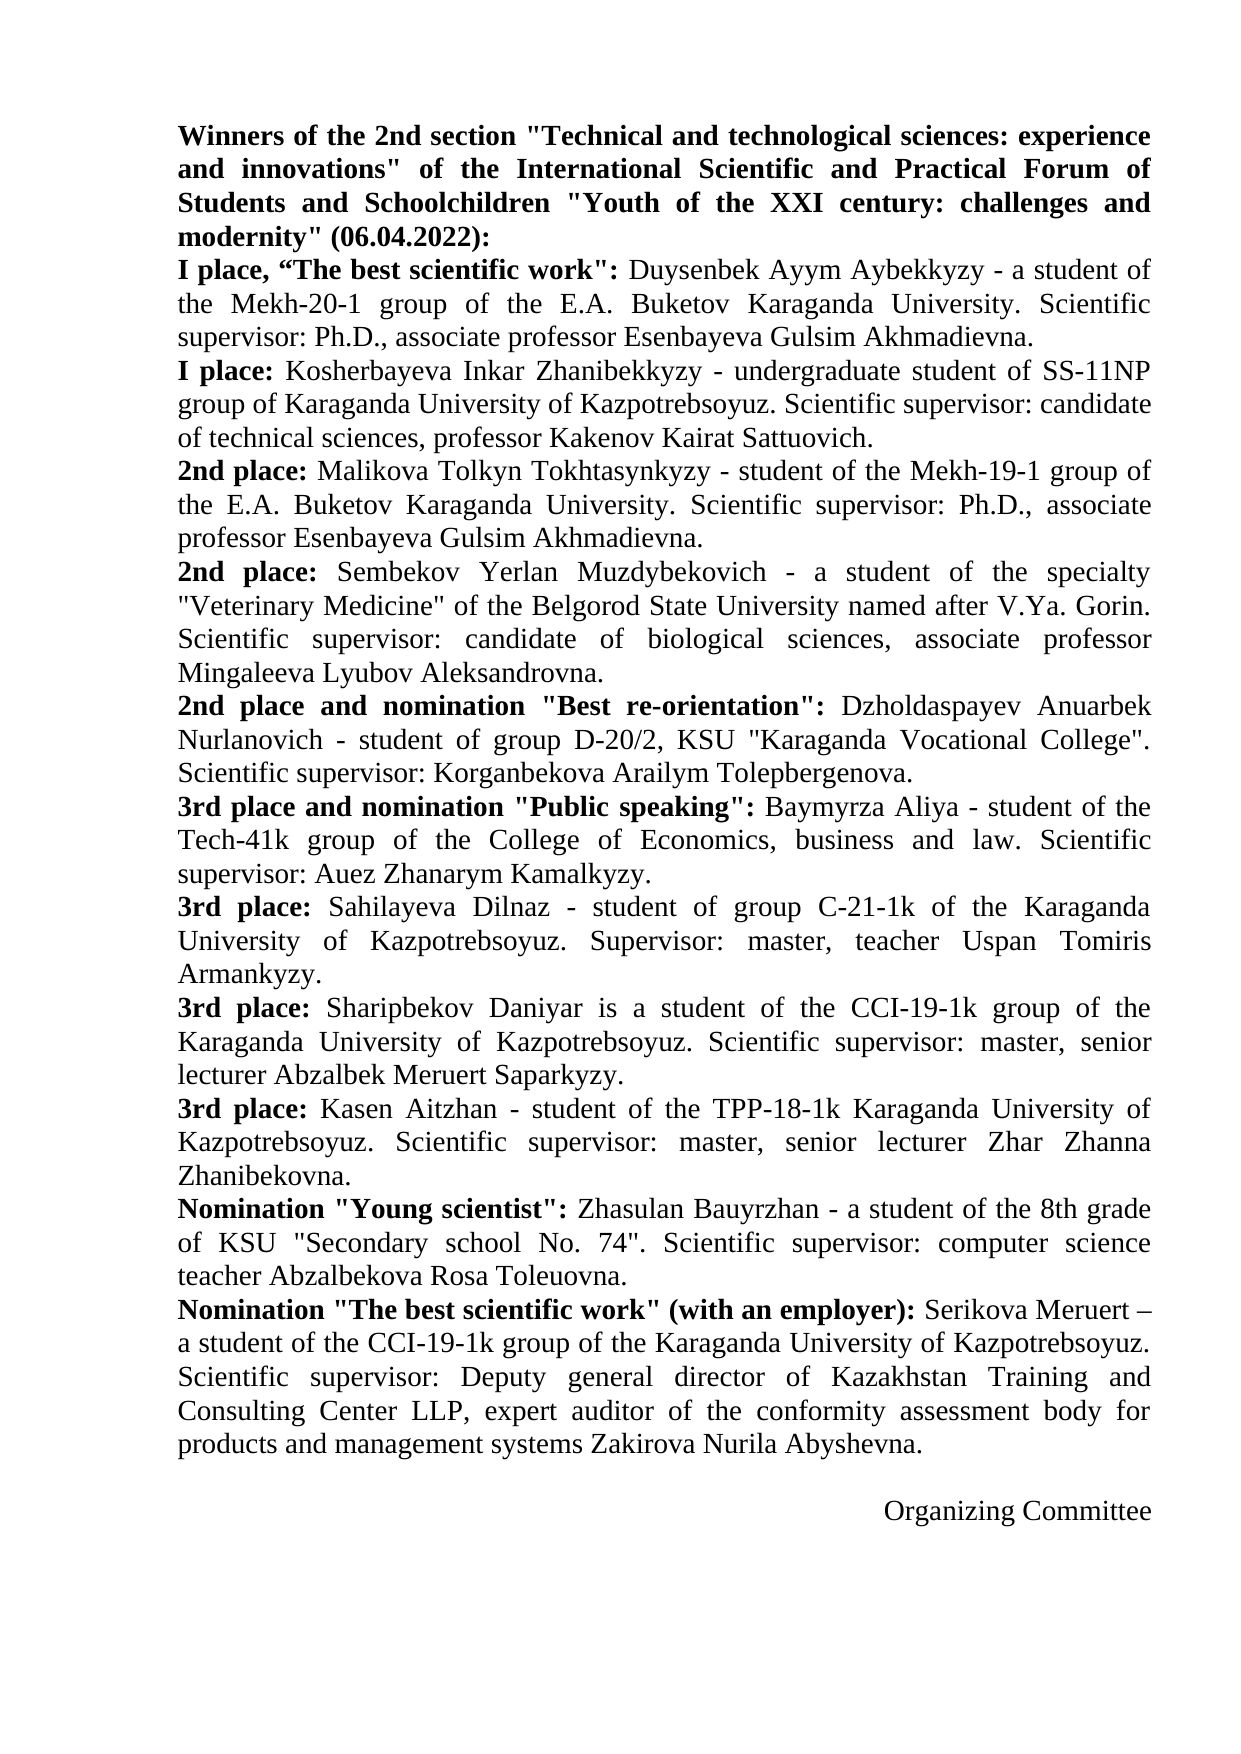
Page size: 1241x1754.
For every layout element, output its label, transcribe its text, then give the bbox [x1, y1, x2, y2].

text 3rd place: Sharipbekov Daniyar is a student of the CCI-19-1k group of the Karaganda University of Kazpotrebsoyuz. Scientific supervisor: master, senior lecturer Abzalbek Meruert Saparkyzy. [177, 990, 1152, 1091]
text 2nd place: Sembekov Yerlan Muzdybekovich - a student of the specialty "Veterinary Medicine" of the Belgorod State University named after V.Ya. Gorin. Scientific supervisor: candidate of biological sciences, associate professor Mingaleeva Lyubov Aleksandrovna. [177, 554, 1152, 688]
text I place, “The best scientific work": Duysenbek Ayym Aybekkyzy - a student of the Mekh-20-1 group of the E.A. Buketov Karaganda University. Scientific supervisor: Ph.D., associate professor Esenbayeva Gulsim Akhmadievna. [177, 252, 1152, 353]
text Nomination "Young scientist": Zhasulan Bauyrzhan - a student of the 8th grade of KSU "Secondary school No. 74". Scientific supervisor: computer science teacher Abzalbekova Rosa Toleuovna. [177, 1191, 1152, 1292]
text 3rd place: Kasen Aitzhan - student of the TPP-18-1k Karaganda University of Kazpotrebsoyuz. Scientific supervisor: master, senior lecturer Zhar Zhanna Zhanibekovna. [177, 1091, 1152, 1191]
text 2nd place: Malikova Tolkyn Tokhtasynkyzy - student of the Mekh-19-1 group of the E.A. Buketov Karaganda University. Scientific supervisor: Ph.D., associate professor Esenbayeva Gulsim Akhmadievna. [177, 453, 1152, 554]
text 3rd place: Sahilayeva Dilnaz - student of group C-21-1k of the Karaganda University of Kazpotrebsoyuz. Supervisor: master, teacher Uspan Tomiris Armankyzy. [177, 889, 1152, 990]
text Nomination "The best scientific work" (with an employer): Serikova Meruert – a student of the CCI-19-1k group of the Karaganda University of Kazpotrebsoyuz. Scientific supervisor: Deputy general director of Kazakhstan Training and Consulting Center LLP, expert auditor of the conformity assessment body for products and management systems Zakirova Nurila Abyshevna. [177, 1292, 1152, 1460]
text I place: Kosherbayeva Inkar Zhanibekkyzy - undergraduate student of SS-11NP group of Karaganda University of Kazpotrebsoyuz. Scientific supervisor: candidate of technical sciences, professor Kakenov Kairat Sattuovich. [177, 353, 1152, 453]
text 2nd place and nomination "Best re-orientation": Dzholdaspayev Anuarbek Nurlanovich - student of group D-20/2, KSU "Karaganda Vocational College". Scientific supervisor: Korganbekova Arailym Tolepbergenova. [177, 688, 1152, 789]
text Winners of the 2nd section "Technical and technological sciences: experience and innovations" of the International Scientific and Practical Forum of Students and Schoolchildren "Youth of the XXI century: challenges and modernity" (06.04.2022): [177, 118, 1152, 252]
text 3rd place and nomination "Public speaking": Baymyrza Aliya - student of the Tech-41k group of the College of Economics, business and law. Scientific supervisor: Auez Zhanarym Kamalkyzy. [177, 789, 1152, 889]
text Organizing Committee [177, 1493, 1152, 1527]
